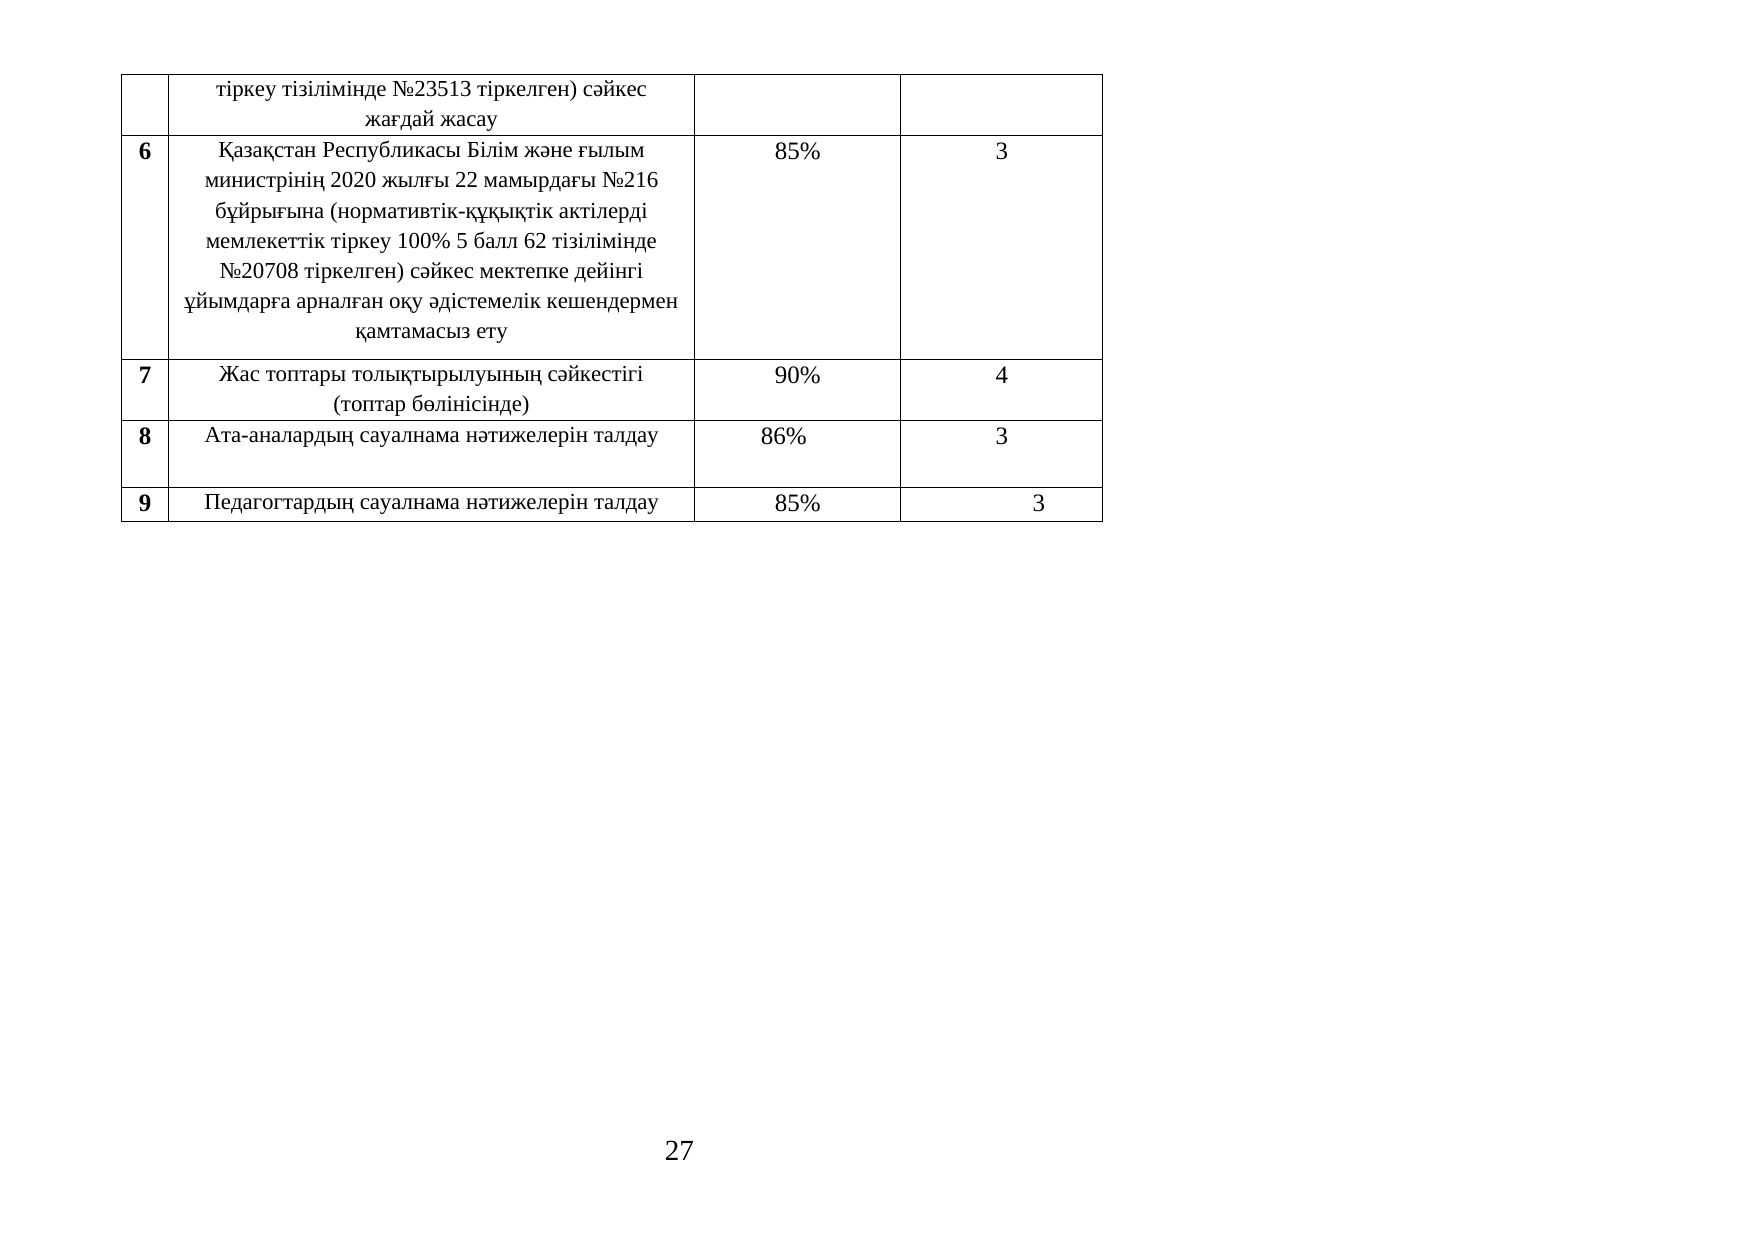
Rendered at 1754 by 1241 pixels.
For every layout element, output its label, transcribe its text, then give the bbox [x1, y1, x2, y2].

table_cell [169, 75, 694, 135]
table_cell 5 [122, 75, 168, 135]
table_cell Ата-аналардың сауалнама нәтижелерін талдау [169, 421, 694, 487]
table_cell 85% [695, 488, 900, 521]
table_cell 85% [695, 136, 900, 359]
table_cell 90% [695, 360, 900, 420]
table_cell - [901, 75, 1102, 135]
table_cell 3 [901, 136, 1102, 359]
table_cell Педагогтардың сауалнама нәтижелерін талдау [169, 488, 694, 521]
table_cell 9 [122, 488, 168, 521]
table_cell 86% [695, 421, 900, 487]
table_cell 6 [122, 136, 168, 359]
table_cell 3 [901, 488, 1102, 521]
table_cell 8 [122, 421, 168, 487]
table_cell Жас топтары толықтырылуының сәйкестігі (топтар бөлінісінде) [169, 360, 694, 420]
table_cell - [695, 75, 900, 135]
table_cell 3 [901, 421, 1102, 487]
table_cell 7 [122, 360, 168, 420]
table_cell Қазақстан Республикасы Білім және ғылым министрінің 2020 жылғы 22 мамырдағы №216 бұйрығына (нормативтік-құқықтік актілерді мемлекеттік тіркеу 100% 5 балл 62 тізілімінде №20708 тіркелген) сәйкес мектепке дейінгі ұйымдарға арналған оқу әдістемелік кешендермен қамтамасыз ету [169, 136, 694, 359]
table_cell 4 [901, 360, 1102, 420]
